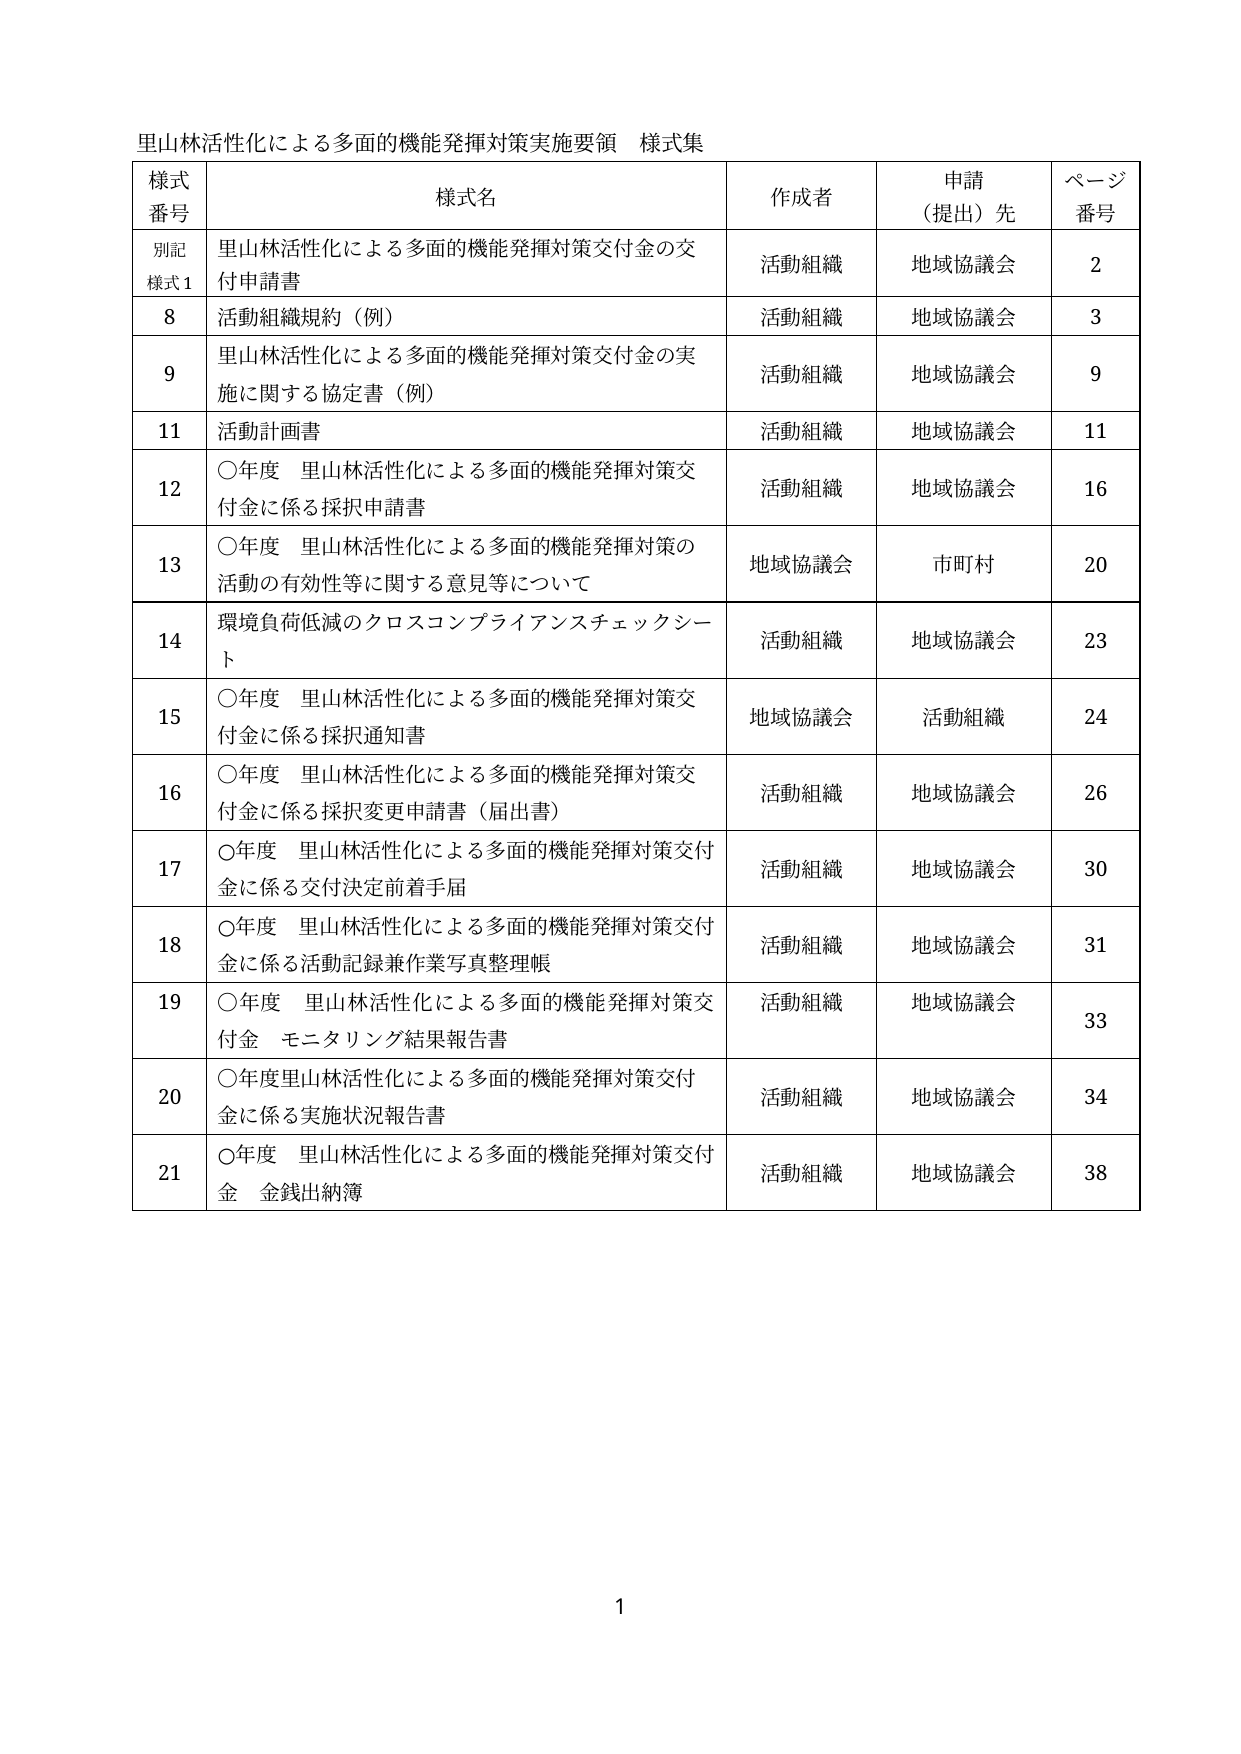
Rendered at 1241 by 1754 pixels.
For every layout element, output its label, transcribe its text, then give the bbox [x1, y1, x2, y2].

table_cell 16 [1052, 450, 1139, 525]
table_cell 20 [1052, 526, 1139, 601]
table_cell 里山林活性化による多面的機能発揮対策交付金の交付申請書 [207, 230, 726, 296]
table_cell 11 [1052, 412, 1139, 449]
table_cell 活動計画書 [207, 412, 726, 449]
table_cell 16 [133, 755, 206, 829]
table_cell 9 [1052, 336, 1139, 411]
table_cell 地域協議会 [877, 1059, 1051, 1134]
table_cell 〇年度 里山林活性化による多面的機能発揮対策交付金に係る採択通知書 [207, 679, 726, 753]
table_cell 地域協議会 [877, 983, 1051, 1058]
table_cell 活動組織 [877, 679, 1051, 753]
table_cell 21 [133, 1135, 206, 1210]
table_cell 11 [133, 412, 206, 449]
table_cell 地域協議会 [727, 526, 876, 601]
table_cell 3 [1052, 297, 1139, 335]
table_cell 〇年度 里山林活性化による多面的機能発揮対策交付金に係る採択変更申請書（届出書） [207, 755, 726, 829]
table_cell 地域協議会 [877, 336, 1051, 411]
table_header 申請 （提出）先 [877, 162, 1051, 228]
table_cell 活動組織 [727, 336, 876, 411]
table_cell 活動組織 [727, 1135, 876, 1210]
table_cell 20 [133, 1059, 206, 1134]
table_cell 31 [1052, 907, 1139, 982]
table_header ページ 番号 [1052, 162, 1139, 228]
table_cell 市町村 [877, 526, 1051, 601]
table_cell 19 [133, 983, 206, 1058]
table_cell 環境負荷低減のクロスコンプライアンスチェックシート [207, 603, 726, 677]
table_cell 24 [1052, 679, 1139, 753]
table_header 様式名 [207, 162, 726, 228]
table_cell 地域協議会 [877, 412, 1051, 449]
table_cell 〇年度 里山林活性化による多面的機能発揮対策交付金に係る採択申請書 [207, 450, 726, 525]
table_cell ○年度 里山林活性化による多面的機能発揮対策交付金に係る活動記録兼作業写真整理帳 [207, 907, 726, 982]
table_cell 活動組織 [727, 831, 876, 906]
table_cell 地域協議会 [877, 907, 1051, 982]
table_cell 活動組織規約（例） [207, 297, 726, 335]
table_cell 〇年度里山林活性化による多面的機能発揮対策交付金に係る実施状況報告書 [207, 1059, 726, 1134]
table_cell ○年度 里山林活性化による多面的機能発揮対策交付金に係る交付決定前着手届 [207, 831, 726, 906]
table_cell 12 [133, 450, 206, 525]
table_cell 地域協議会 [877, 1135, 1051, 1210]
table_cell 26 [1052, 755, 1139, 829]
table_cell 18 [133, 907, 206, 982]
table_cell 地域協議会 [877, 297, 1051, 335]
table_cell 活動組織 [727, 907, 876, 982]
table_cell 活動組織 [727, 755, 876, 829]
table_cell 地域協議会 [877, 831, 1051, 906]
table_cell 34 [1052, 1059, 1139, 1134]
table_cell 活動組織 [727, 450, 876, 525]
table_cell 地域協議会 [877, 230, 1051, 296]
table_header 作成者 [727, 162, 876, 228]
table_cell 活動組織 [727, 412, 876, 449]
table_cell 23 [1052, 603, 1139, 677]
table_cell 別記 様式1 [133, 230, 206, 296]
table_cell 33 [1052, 983, 1139, 1058]
table_cell 地域協議会 [877, 603, 1051, 677]
table_header 様式番号 [133, 162, 206, 228]
table_cell 地域協議会 [877, 450, 1051, 525]
table_cell 17 [133, 831, 206, 906]
table_cell 〇年度 里山林活性化による多面的機能発揮対策交付金 モニタリング結果報告書 [207, 983, 726, 1058]
table_cell 活動組織 [727, 983, 876, 1058]
table_cell 14 [133, 603, 206, 677]
table_cell 地域協議会 [877, 755, 1051, 829]
table_cell 9 [133, 336, 206, 411]
table_cell 地域協議会 [727, 679, 876, 753]
table_cell 里山林活性化による多面的機能発揮対策交付金の実施に関する協定書（例） [207, 336, 726, 411]
table_cell 2 [1052, 230, 1139, 296]
text 里山林活性化による多面的機能発揮対策実施要領 様式集 [136, 123, 1104, 161]
table_cell 活動組織 [727, 603, 876, 677]
table_cell 15 [133, 679, 206, 753]
table_cell 13 [133, 526, 206, 601]
table_cell 38 [1052, 1135, 1139, 1210]
table_cell 活動組織 [727, 230, 876, 296]
table_cell 活動組織 [727, 297, 876, 335]
table_cell 8 [133, 297, 206, 335]
table_cell 〇年度 里山林活性化による多面的機能発揮対策の活動の有効性等に関する意見等について [207, 526, 726, 601]
table_cell 30 [1052, 831, 1139, 906]
table_cell ○年度 里山林活性化による多面的機能発揮対策交付金 金銭出納簿 [207, 1135, 726, 1210]
table_cell 活動組織 [727, 1059, 876, 1134]
